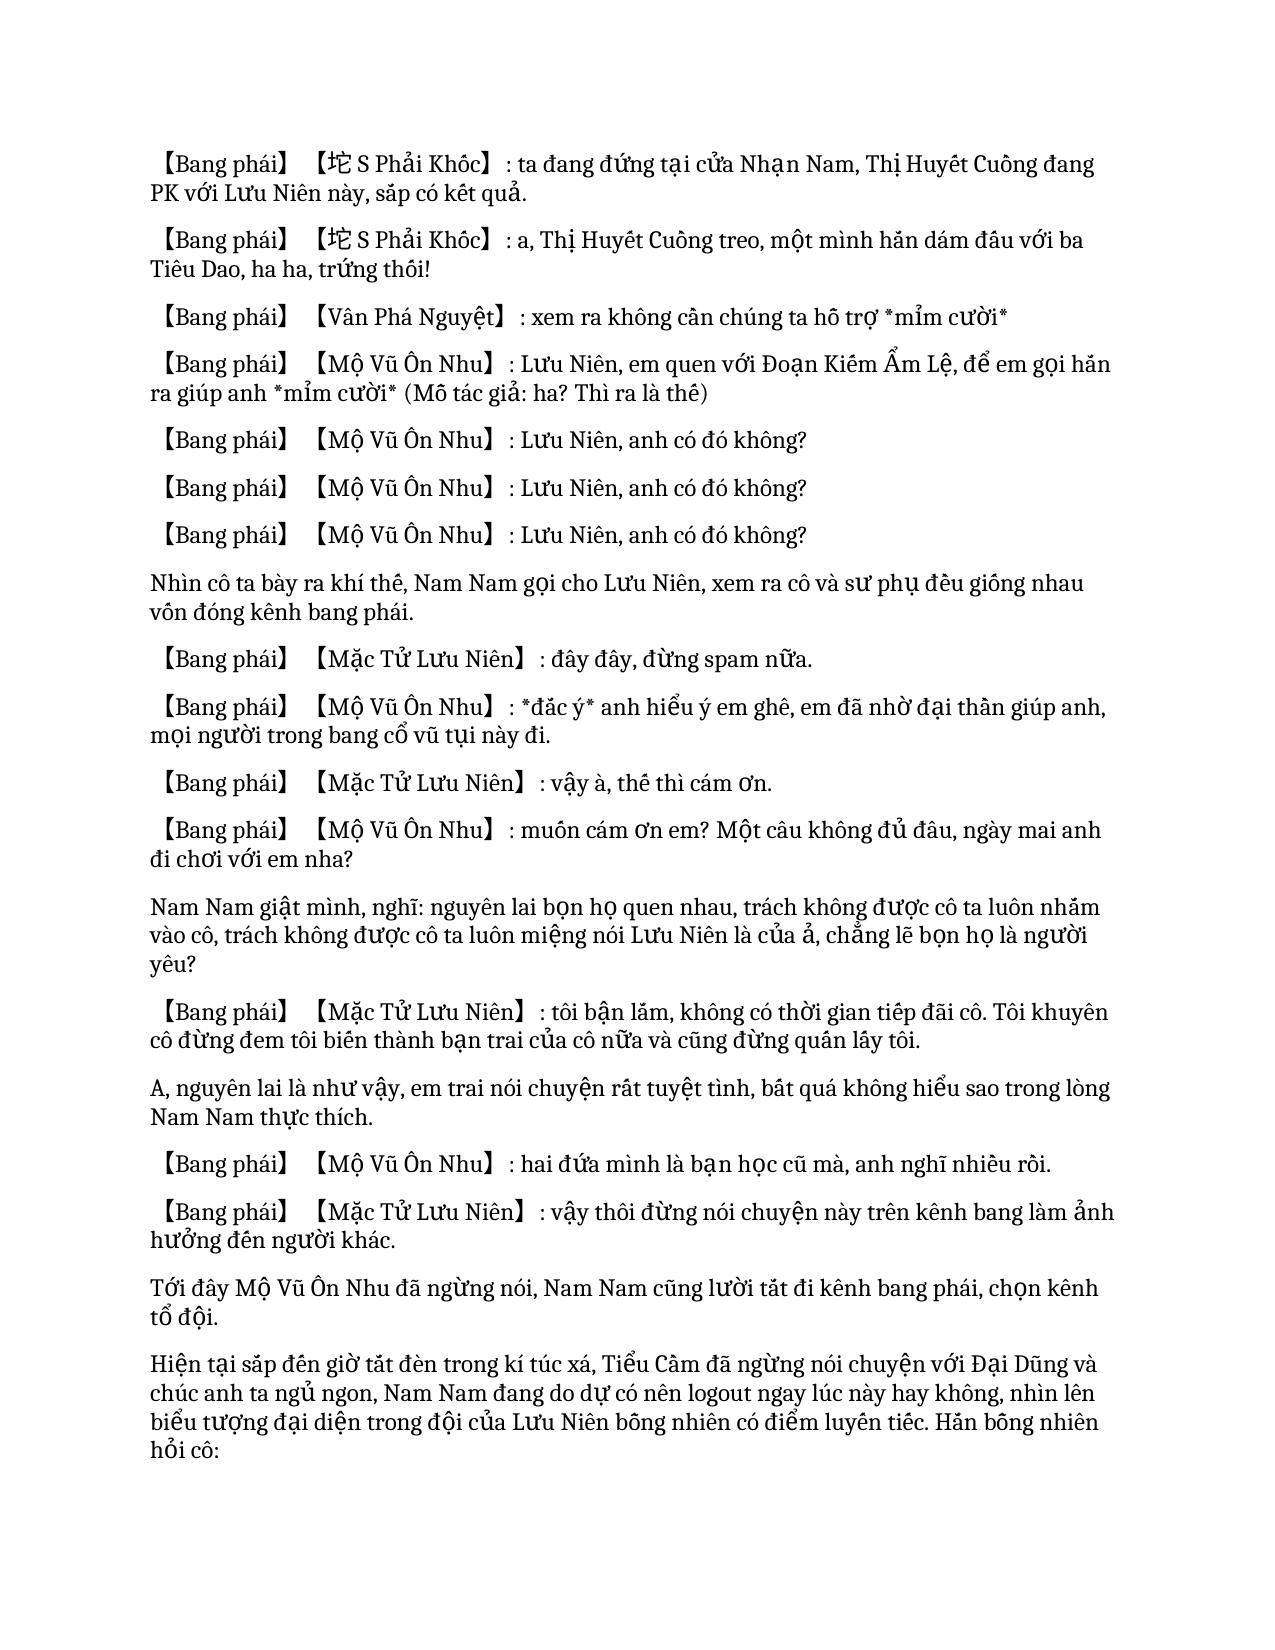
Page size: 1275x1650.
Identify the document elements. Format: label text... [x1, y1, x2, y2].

text Tới đây Mộ Vũ Ôn Nhu đã ngừng nói, Nam Nam cũng lười tắt đi kênh bang phái, chọn kênh tổ đội. [150, 1274, 1125, 1331]
text 【Bang phái】【Mặc Tử Lưu Niên】: vậy à, thế thì cám ơn. [150, 769, 1125, 797]
text A, nguyên lai là như vậy, em trai nói chuyện rất tuyệt tình, bất quá không hiểu sao trong lòng Nam Nam thực thích. [150, 1074, 1125, 1131]
text 【Bang phái】【坨S Phải Khốc】: a, Thị Huyết Cuồng treo, một mình hắn dám đấu với ba Tiêu Dao, ha ha, trứng thối! [150, 226, 1125, 284]
text 【Bang phái】【Mộ Vũ Ôn Nhu】: Lưu Niên, anh có đó không? [150, 474, 1125, 502]
text Hiện tại sắp đến giờ tắt đèn trong kí túc xá, Tiểu Cầm đã ngừng nói chuyện với Đại Dũng và chúc anh ta ngủ ngon, Nam Nam đang do dự có nên logout ngay lúc này hay không, nhìn lên biểu tượng đại diện trong đội của Lưu Niên bỗng nhiên có điểm luyến tiếc. Hắn bỗng nhiên hỏi cô: [150, 1350, 1125, 1465]
text 【Bang phái】【Mặc Tử Lưu Niên】: đây đây, đừng spam nữa. [150, 645, 1125, 674]
text 【Bang phái】【Mộ Vũ Ôn Nhu】: muốn cám ơn em? Một câu không đủ đâu, ngày mai anh đi chơi với em nha? [150, 816, 1125, 874]
text 【Bang phái】【Vân Phá Nguyệt】: xem ra không cần chúng ta hỗ trợ *mỉm cười* [150, 302, 1125, 331]
text 【Bang phái】【Mộ Vũ Ôn Nhu】: *đắc ý* anh hiểu ý em ghê, em đã nhờ đại thần giúp anh, mọi người trong bang cổ vũ tụi này đi. [150, 692, 1125, 750]
text 【Bang phái】【坨S Phải Khốc】: ta đang đứng tại cửa Nhạn Nam, Thị Huyết Cuồng đang PK với Lưu Niên này, sắp có kết quả. [150, 150, 1125, 207]
text 【Bang phái】【Mặc Tử Lưu Niên】: tôi bận lắm, không có thời gian tiếp đãi cô. Tôi khuyên cô đừng đem tôi biến thành bạn trai của cô nữa và cũng đừng quấn lấy tôi. [150, 997, 1125, 1055]
text 【Bang phái】【Mộ Vũ Ôn Nhu】: Lưu Niên, anh có đó không? [150, 426, 1125, 455]
text 【Bang phái】【Mộ Vũ Ôn Nhu】: hai đứa mình là bạn học cũ mà, anh nghĩ nhiều rồi. [150, 1150, 1125, 1179]
text 【Bang phái】【Mặc Tử Lưu Niên】: vậy thôi đừng nói chuyện này trên kênh bang làm ảnh hưởng đến người khác. [150, 1197, 1125, 1255]
text Nhìn cô ta bày ra khí thế, Nam Nam gọi cho Lưu Niên, xem ra cô và sư phụ đều giống nhau vốn đóng kênh bang phái. [150, 569, 1125, 626]
text Nam Nam giật mình, nghĩ: nguyên lai bọn họ quen nhau, trách không được cô ta luôn nhắm vào cô, trách không được cô ta luôn miệng nói Lưu Niên là của ả, chẳng lẽ bọn họ là người yêu? [150, 892, 1125, 979]
text 【Bang phái】【Mộ Vũ Ôn Nhu】: Lưu Niên, anh có đó không? [150, 521, 1125, 550]
text 【Bang phái】【Mộ Vũ Ôn Nhu】: Lưu Niên, em quen với Đoạn Kiếm Ẩm Lệ, để em gọi hắn ra giúp anh *mỉm cười* (Mỗ tác giả: ha? Thì ra là thế) [150, 350, 1125, 407]
